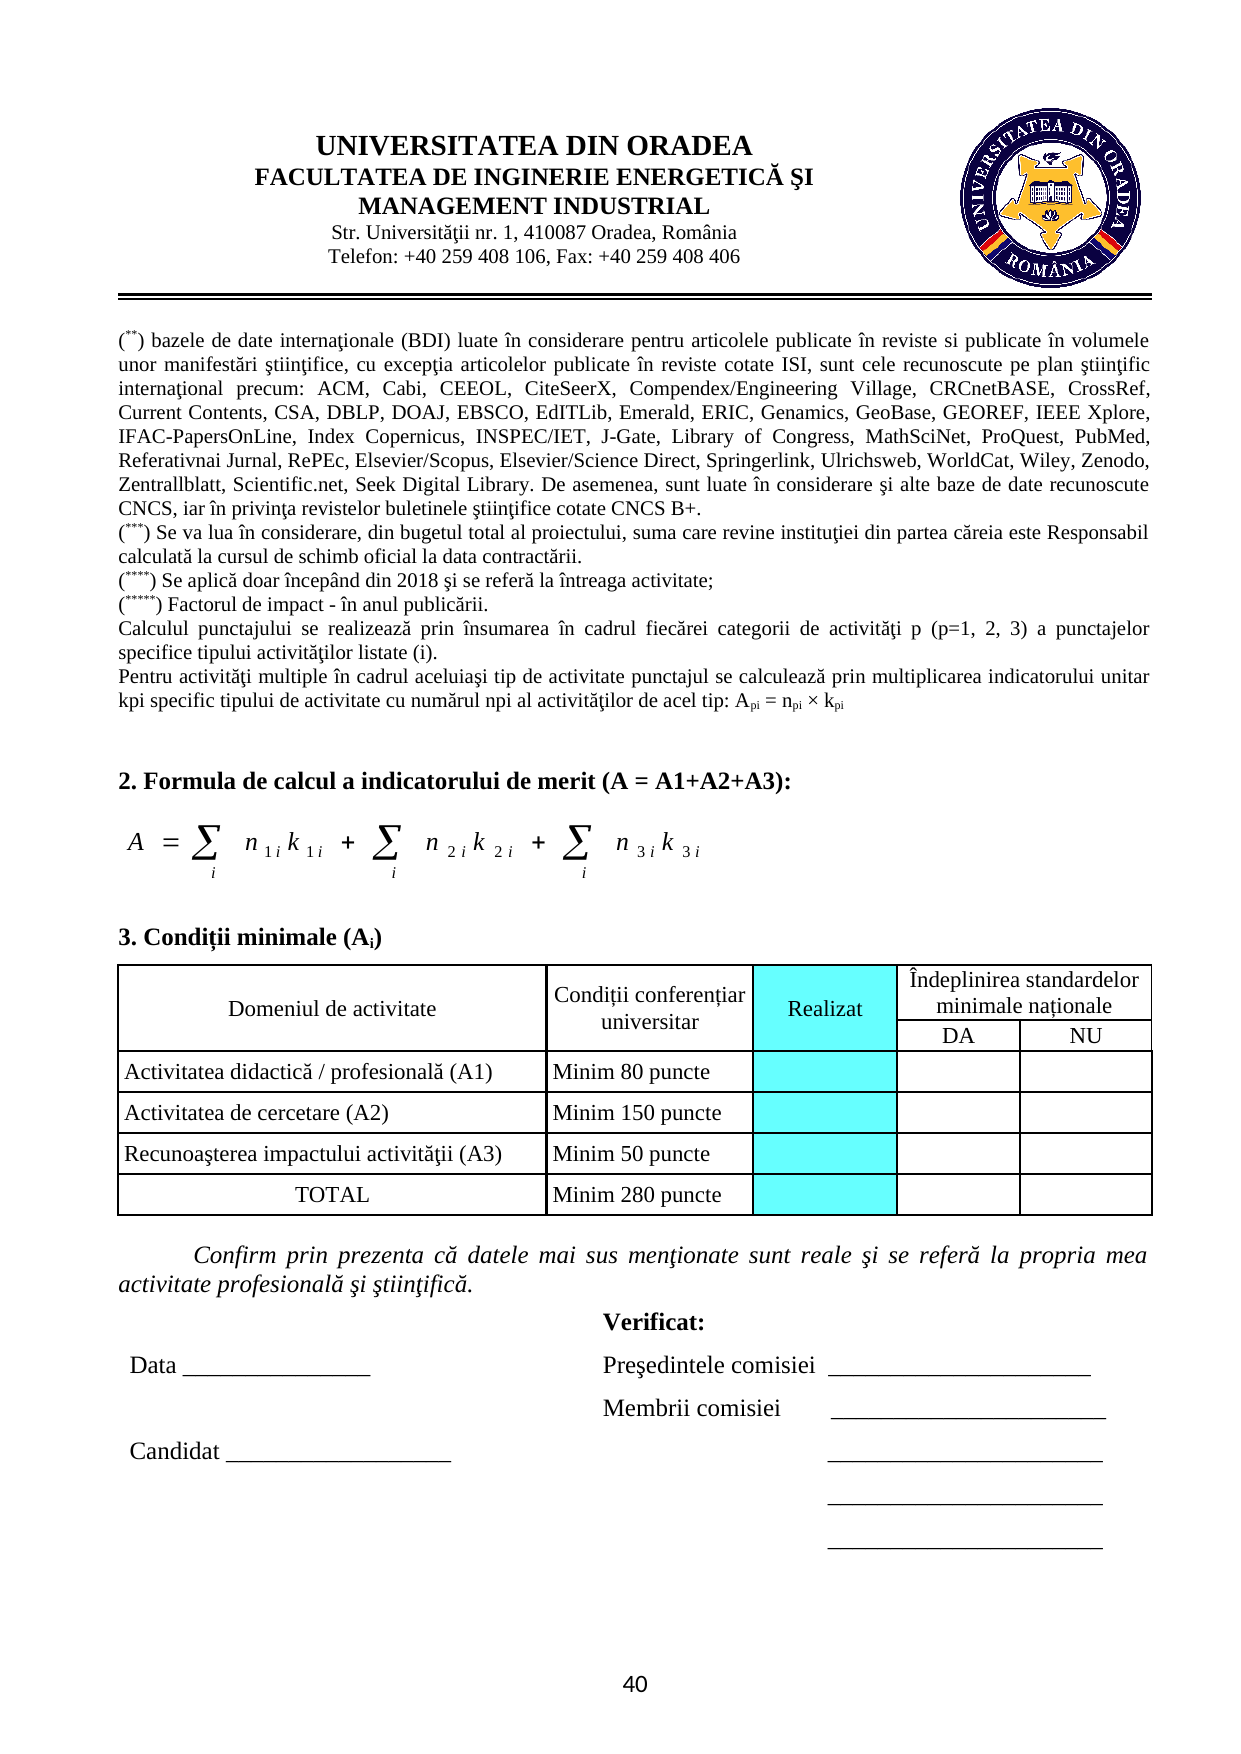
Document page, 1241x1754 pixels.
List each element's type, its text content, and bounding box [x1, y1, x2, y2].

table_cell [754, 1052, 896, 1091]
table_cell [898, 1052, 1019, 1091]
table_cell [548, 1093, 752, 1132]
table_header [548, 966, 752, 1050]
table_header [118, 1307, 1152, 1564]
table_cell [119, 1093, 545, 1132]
text (**) bazele de date internaţionale (BDI) luate în considerare pentru articolele publicate în reviste si publicate în volumele unor manifestări ştiinţifice, cu excepţia articolelor publicate în reviste cotate ISI, sunt cele recunoscute pe plan ştiinţific internaţional precum: ACM, Cabi, CEEOL, CiteSeerX, Compendex/Engineering Village, CRCnetBASE, CrossRef, Current Contents, CSA, DBLP, DOAJ, EBSCO, EdITLib, Emerald, ERIC, Genamics, GeoBase, GEOREF, IEEE Xplore, IFAC-PapersOnLine, Index Copernicus, INSPEC/IET, J-Gate, Library of Congress, MathSciNet, ProQuest, PubMed, Referativnai Jurnal, RePEc, Elsevier/Scopus, Elsevier/Science Direct, Springerlink, Ulrichsweb, WorldCat, Wiley, Zenodo, Zentrallblatt, Scientific.net, Seek Digital Library. De asemenea, sunt luate în considerare şi alte baze de date recunoscute CNCS, iar în privinţa revistelor buletinele ştiinţifice cotate CNCS B+. [118, 327, 1152, 520]
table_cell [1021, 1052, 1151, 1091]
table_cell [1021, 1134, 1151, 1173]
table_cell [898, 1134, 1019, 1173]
text Confirm prin prezenta că datele mai sus menţionate sunt reale şi se referă la propria mea activitate profesională şi ştiinţifică. [118, 1240, 1152, 1297]
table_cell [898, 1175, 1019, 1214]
text (****) Se aplică doar începând din 2018 şi se referă la întreaga activitate; [118, 568, 1152, 592]
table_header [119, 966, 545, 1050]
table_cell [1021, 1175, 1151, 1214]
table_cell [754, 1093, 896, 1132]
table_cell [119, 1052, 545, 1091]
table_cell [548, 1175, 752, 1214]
text 3. Condiții minimale (Ai) [118, 922, 1152, 951]
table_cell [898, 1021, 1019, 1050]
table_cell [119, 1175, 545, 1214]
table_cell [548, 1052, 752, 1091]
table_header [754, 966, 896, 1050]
text (***) Se va lua în considerare, din bugetul total al proiectului, suma care revine instituţiei din partea căreia este Responsabil calculată la cursul de schimb oficial la data contractării. [118, 520, 1152, 568]
text Pentru activităţi multiple în cadrul aceluiaşi tip de activitate punctajul se calculează prin multiplicarea indicatorului unitar kpi specific tipului de activitate cu numărul npi al activităţilor de acel tip: Api = npi × kpi [118, 664, 1152, 712]
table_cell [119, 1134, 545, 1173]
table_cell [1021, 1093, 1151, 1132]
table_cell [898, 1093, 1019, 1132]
text Calculul punctajului se realizează prin însumarea în cadrul fiecărei categorii de activităţi p (p=1, 2, 3) a punctajelor specifice tipului activităţilor listate (i). [118, 616, 1152, 664]
picture [956, 103, 1145, 294]
text (*****) Factorul de impact - în anul publicării. [118, 592, 1152, 616]
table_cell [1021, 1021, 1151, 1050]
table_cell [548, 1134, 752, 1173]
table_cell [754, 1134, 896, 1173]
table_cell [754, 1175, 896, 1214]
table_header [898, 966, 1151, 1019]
text 2. Formula de calcul a indicatorului de merit (A = A1+A2+A3): [118, 766, 1152, 795]
